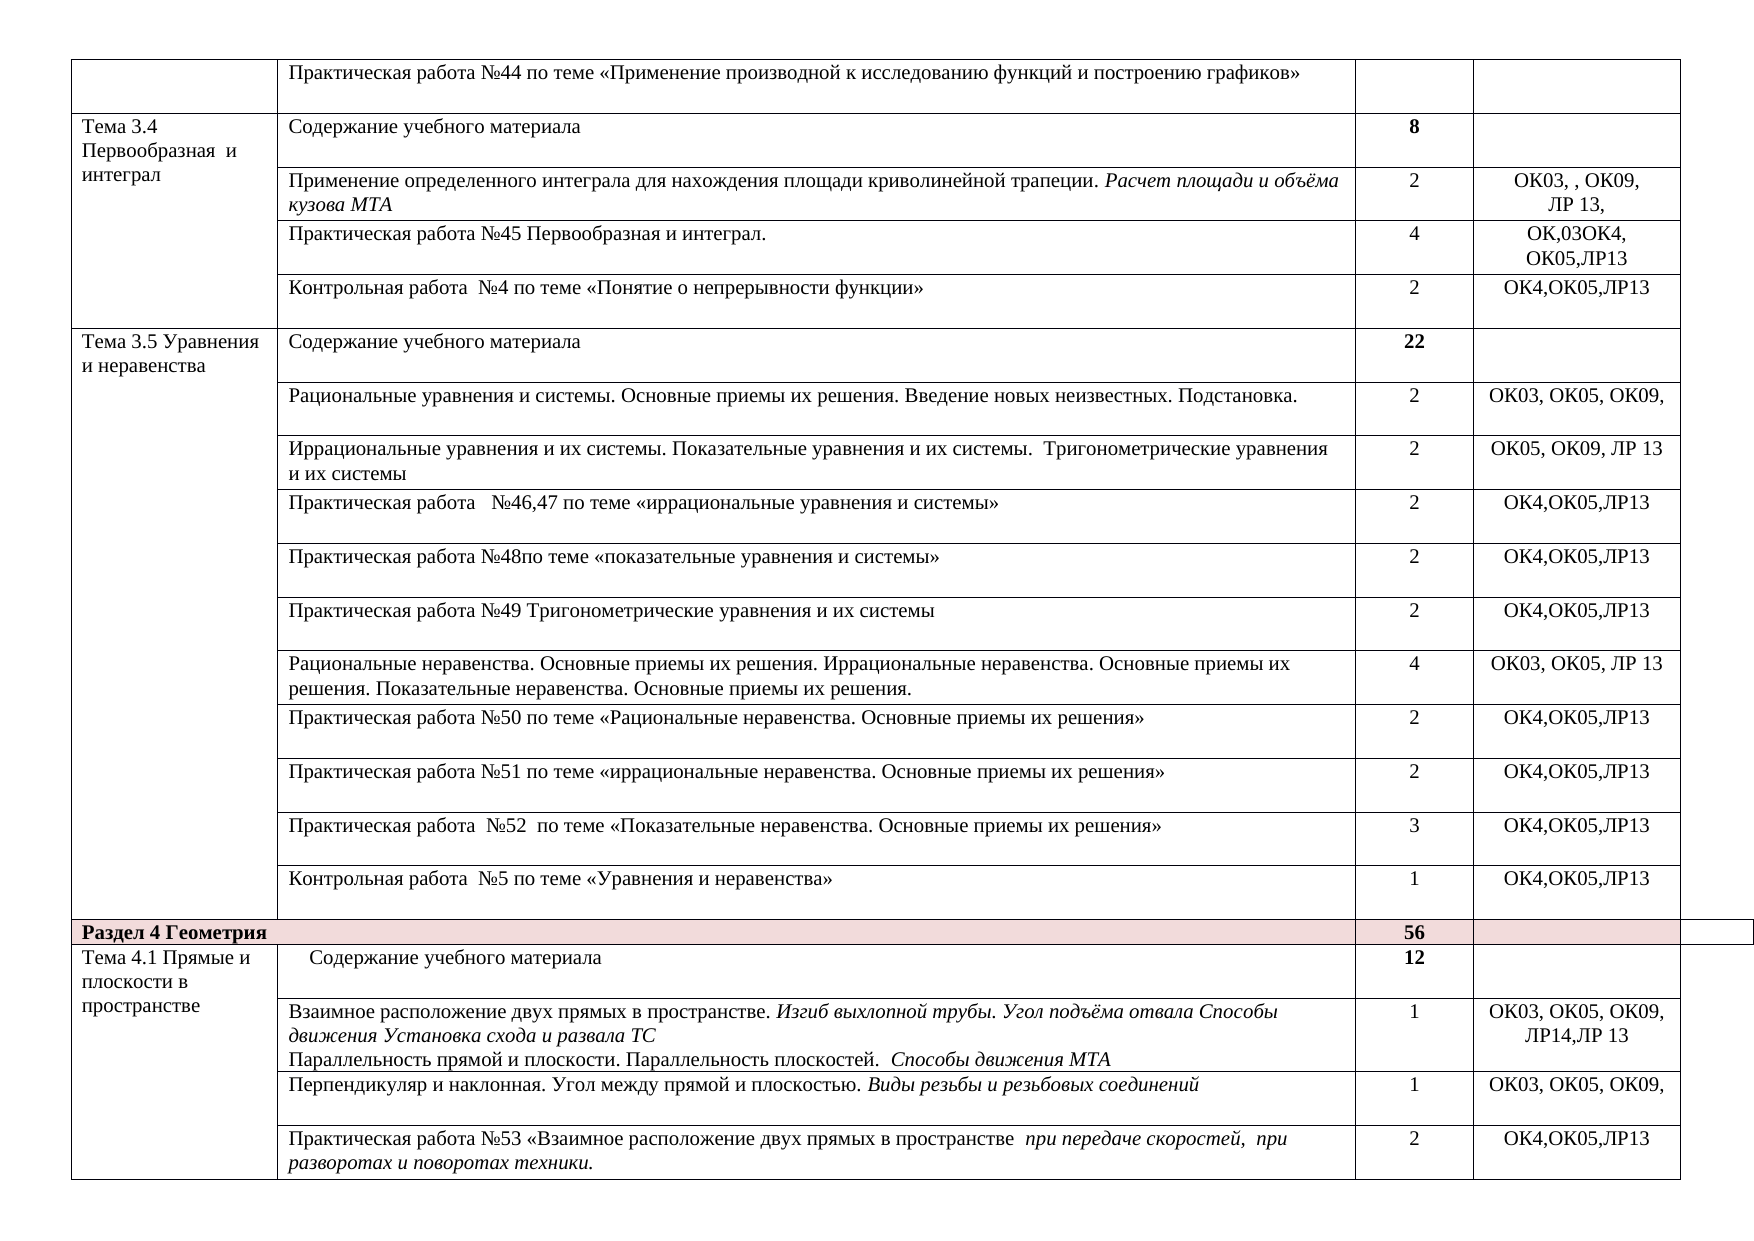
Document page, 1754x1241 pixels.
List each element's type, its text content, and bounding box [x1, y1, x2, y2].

table_cell Содержание учебного материала [278, 329, 1355, 382]
table_cell Тема 3.4 Первообразная и интеграл [72, 114, 277, 328]
table_cell ОК4,ОК05,ЛР13 [1474, 813, 1680, 865]
table_cell Иррациональные уравнения и их системы. Показательные уравнения и их системы. Тригонометрические уравнения и их системы [278, 436, 1355, 489]
table_cell 4 [1356, 221, 1473, 274]
table_cell 4 [1356, 651, 1473, 704]
table_cell Применение определенного интеграла для нахождения площади криволинейной трапеции. Расчет площади и объёма кузова МТА [278, 168, 1355, 220]
table_cell ОК4,ОК05,ЛР13 [1474, 598, 1680, 650]
table_cell ОК4,ОК05,ЛР13 [1474, 275, 1680, 328]
table_cell Практическая работа №45 Первообразная и интеграл. [278, 221, 1355, 274]
table_cell Практическая работа №53 «Взаимное расположение двух прямых в пространстве при передаче скоростей, при разворотах и поворотах техники. [278, 1126, 1355, 1179]
table_cell 2 [1356, 275, 1473, 328]
table_cell 2 [1356, 383, 1473, 435]
table_cell ОК03, , ОК09, ЛР 13, [1474, 168, 1680, 220]
table_cell [1474, 114, 1680, 167]
table_cell ОК03, ОК05, ОК09, ЛР14,ЛР 13 [1474, 999, 1680, 1071]
table_cell 2 [1356, 1126, 1473, 1179]
table_cell Тема 4.1 Прямые и плоскости в пространстве [72, 945, 277, 1179]
table_cell Рациональные неравенства. Основные приемы их решения. Иррациональные неравенства. Основные приемы их решения. Показательные неравенства. Основные приемы их решения. [278, 651, 1355, 704]
table_cell Тема 3.5 Уравнения и неравенства [72, 329, 277, 919]
table_cell Содержание учебного материала [278, 945, 1355, 998]
table_cell 2 [1356, 705, 1473, 758]
table_cell 1 [1356, 866, 1473, 919]
table_cell 22 [1356, 329, 1473, 382]
table_cell ОК03, ОК05, ОК09, [1474, 383, 1680, 435]
table_cell Практическая работа №50 по теме «Рациональные неравенства. Основные приемы их решения» [278, 705, 1355, 758]
table_cell Практическая работа №52 по теме «Показательные неравенства. Основные приемы их решения» [278, 813, 1355, 865]
table_cell Практическая работа №46,47 по теме «иррациональные уравнения и системы» [278, 490, 1355, 543]
table_cell 2 [1356, 168, 1473, 220]
table_cell 2 [1356, 436, 1473, 489]
table_cell ОК05, ОК09, ЛР 13 [1474, 436, 1680, 489]
table_cell ОК4,ОК05,ЛР13 [1474, 490, 1680, 543]
table_cell Содержание учебного материала [278, 114, 1355, 167]
table_cell [1474, 945, 1680, 998]
table_cell Практическая работа №49 Тригонометрические уравнения и их системы [278, 598, 1355, 650]
table_cell ОК4,ОК05,ЛР13 [1474, 759, 1680, 812]
table_cell 2 [1356, 598, 1473, 650]
table_cell ОК03, ОК05, ОК09, [1474, 1072, 1680, 1125]
table_cell Раздел 4 Геометрия [72, 920, 1355, 944]
table_cell 1 [1356, 999, 1473, 1071]
table_cell 1 [1356, 1072, 1473, 1125]
table_cell ОК4,ОК05,ЛР13 [1474, 544, 1680, 597]
table_cell Контрольная работа №4 по теме «Понятие о непрерывности функции» [278, 275, 1355, 328]
table_cell [1474, 920, 1680, 944]
table_cell [1681, 920, 1753, 944]
table_cell ОК,03ОК4, ОК05,ЛР13 [1474, 221, 1680, 274]
table_cell 12 [1356, 945, 1473, 998]
table_cell 56 [1356, 920, 1473, 944]
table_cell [1474, 60, 1680, 113]
table_cell 3 [1356, 813, 1473, 865]
table_cell 8 [1356, 114, 1473, 167]
table_cell 2 [1356, 759, 1473, 812]
table_cell Контрольная работа №5 по теме «Уравнения и неравенства» [278, 866, 1355, 919]
table_cell Практическая работа №48по теме «показательные уравнения и системы» [278, 544, 1355, 597]
table_cell Перпендикуляр и наклонная. Угол между прямой и плоскостью. Виды резьбы и резьбовых соединений [278, 1072, 1355, 1125]
table_cell Практическая работа №51 по теме «иррациональные неравенства. Основные приемы их решения» [278, 759, 1355, 812]
table_cell ОК4,ОК05,ЛР13 [1474, 1126, 1680, 1179]
table_cell Взаимное расположение двух прямых в пространстве. Изгиб выхлопной трубы. Угол подъёма отвала Способы движения Установка схода и развала ТС Параллельность прямой и плоскости. Параллельность плоскостей. Способы движения МТА [278, 999, 1355, 1071]
table_cell ОК4,ОК05,ЛР13 [1474, 866, 1680, 919]
table_cell ОК03, ОК05, ЛР 13 [1474, 651, 1680, 704]
table_cell Рациональные уравнения и системы. Основные приемы их решения. Введение новых неизвестных. Подстановка. [278, 383, 1355, 435]
table_cell [1474, 329, 1680, 382]
table_cell 2 [1356, 60, 1473, 113]
table_cell 2 [1356, 544, 1473, 597]
table_cell ОК4,ОК05,ЛР13 [1474, 705, 1680, 758]
table_cell 2 [1356, 490, 1473, 543]
table_cell Практическая работа №44 по теме «Применение производной к исследованию функций и построению графиков» [278, 60, 1355, 113]
